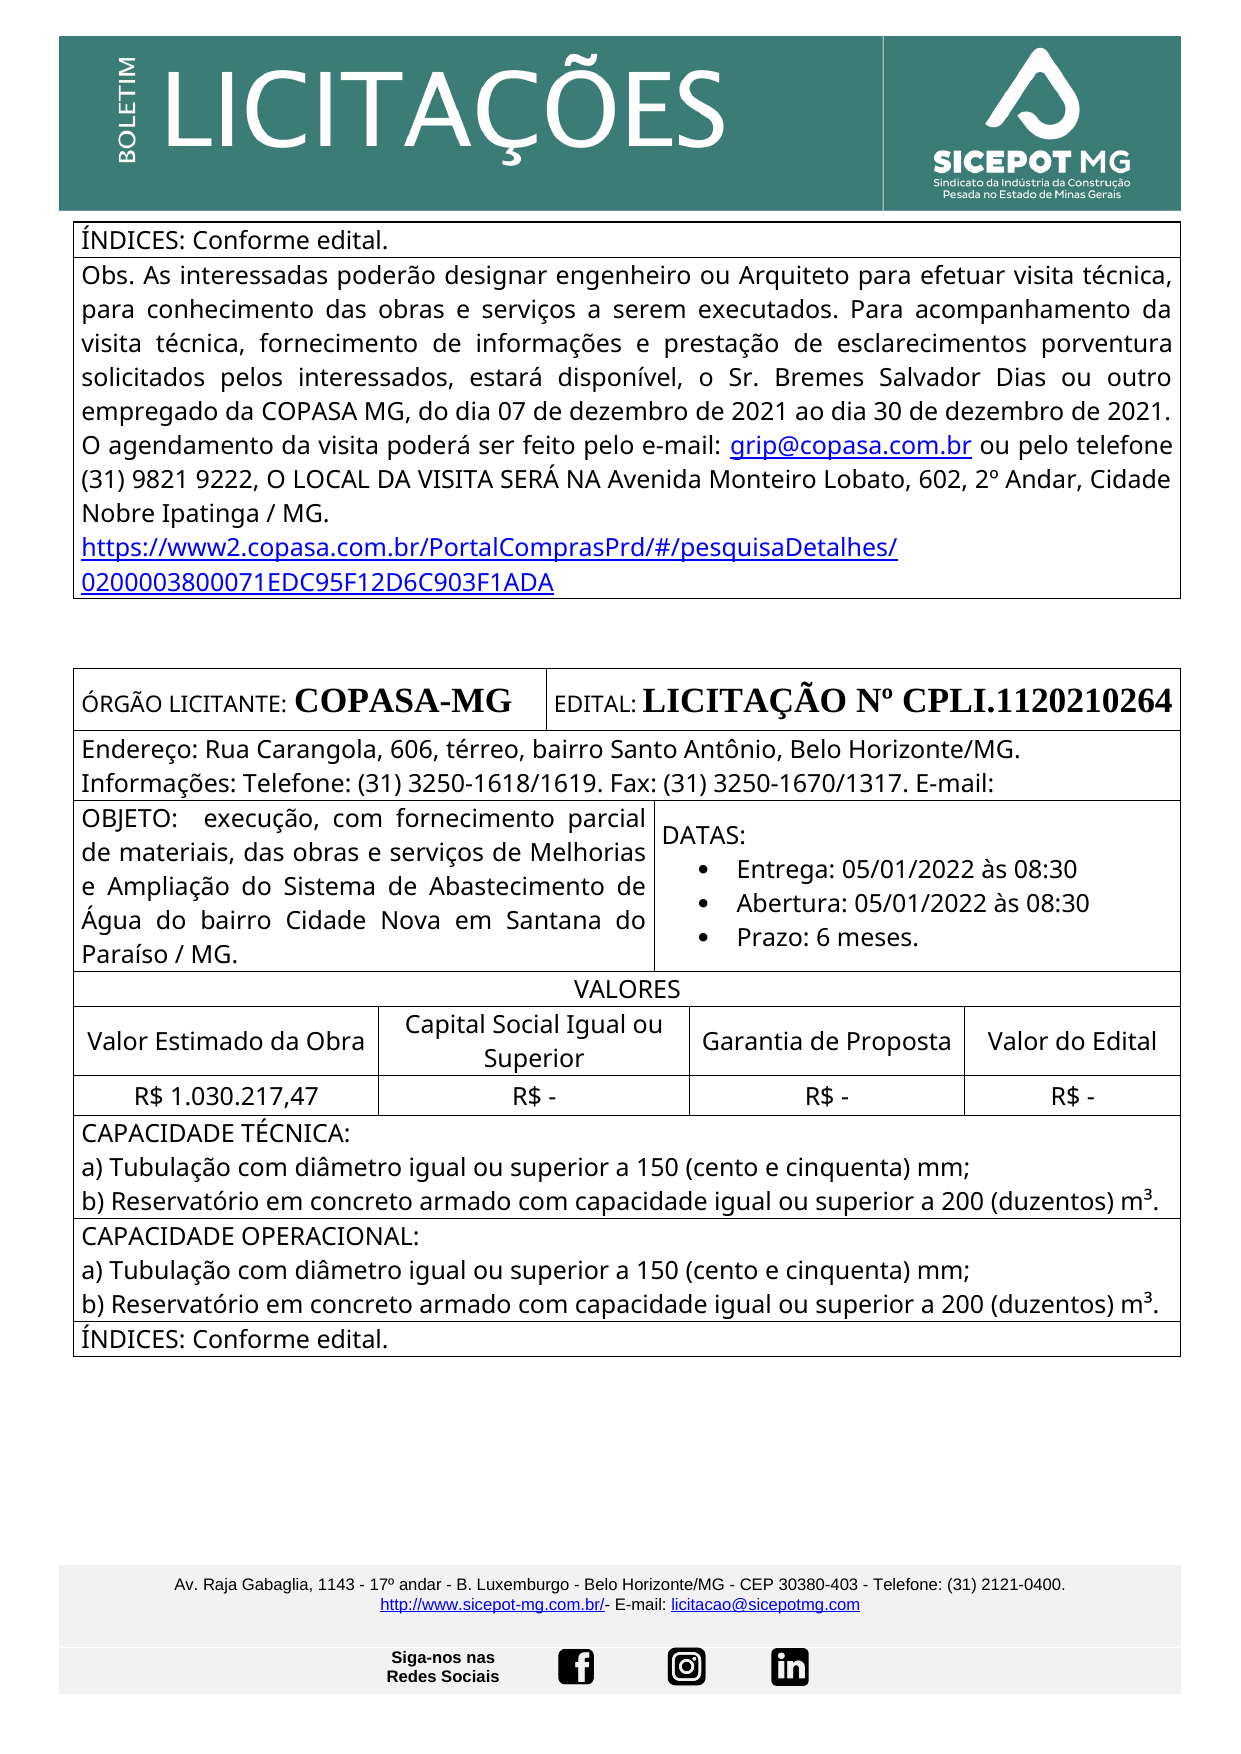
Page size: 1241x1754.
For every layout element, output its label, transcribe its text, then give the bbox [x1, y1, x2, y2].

picture [667, 1647, 706, 1686]
table_cell Endereço: Rua Carangola, 606, térreo, bairro Santo Antônio, Belo Horizonte/MG. Informações: Telefone: (31) 3250-1618/1619. Fax: (31) 3250-1670/1317. E-mail: [74, 731, 1180, 799]
table_cell Valor Estimado da Obra [74, 1007, 378, 1075]
table_cell OBJETO: execução, com fornecimento parcial de materiais, das obras e serviços de Melhorias e Ampliação do Sistema de Abastecimento de Água do bairro Cidade Nova em Santana do Paraíso / MG. [74, 801, 654, 971]
table_header ÓRGÃO LICITANTE: COPASA-MG [74, 669, 546, 730]
picture [557, 1648, 594, 1685]
table_cell Valor do Edital [965, 1007, 1180, 1075]
picture [771, 1648, 809, 1686]
table_cell R$ 1.030.217,47 [74, 1076, 378, 1114]
table_cell VALORES [74, 972, 1180, 1006]
table_cell CAPACIDADE TÉCNICA: a) Tubulação com diâmetro igual ou superior a 150 (cento e cinquenta) mm; b) Reservatório em concreto armado com capacidade igual ou superior a 200 (duzentos) m³. [74, 1116, 1180, 1218]
table_cell R$ - [965, 1076, 1180, 1114]
picture [59, 36, 1181, 211]
table_cell Capital Social Igual ou Superior [379, 1007, 689, 1075]
table_cell ÍNDICES: Conforme edital. [74, 223, 1180, 257]
table_header EDITAL: LICITAÇÃO Nº CPLI.1120210264 [547, 669, 1180, 730]
table_cell Garantia de Proposta [690, 1007, 964, 1075]
table_cell Obs. As interessadas poderão designar engenheiro ou Arquiteto para efetuar visita técnica, para conhecimento das obras e serviços a serem executados. Para acompanhamento da visita técnica, fornecimento de informações e prestação de esclarecimentos porventura solicitados pelos interessados, estará disponível, o Sr. Bremes Salvador Dias ou outro empregado da COPASA MG, do dia 07 de dezembro de 2021 ao dia 30 de dezembro de 2021. O agendamento da visita poderá ser feito pelo e-mail: grip@copasa.com.br ou pelo telefone (31) 9821 9222, O LOCAL DA VISITA SERÁ NA Avenida Monteiro Lobato, 602, 2º Andar, Cidade Nobre Ipatinga / MG. https://www2.copasa.com.br/PortalComprasPrd/#/pesquisaDetalhes/0200003800071EDC95F12D6C903F1ADA [74, 258, 1180, 598]
table_cell DATAS: Entrega: 05/01/2022 às 08:30 Abertura: 05/01/2022 às 08:30 Prazo: 6 meses. [655, 801, 1180, 971]
table_cell ÍNDICES: Conforme edital. [74, 1322, 1180, 1356]
table_cell R$ - [379, 1076, 689, 1114]
table_cell R$ - [690, 1076, 964, 1114]
table_cell CAPACIDADE OPERACIONAL: a) Tubulação com diâmetro igual ou superior a 150 (cento e cinquenta) mm; b) Reservatório em concreto armado com capacidade igual ou superior a 200 (duzentos) m³. [74, 1219, 1180, 1321]
